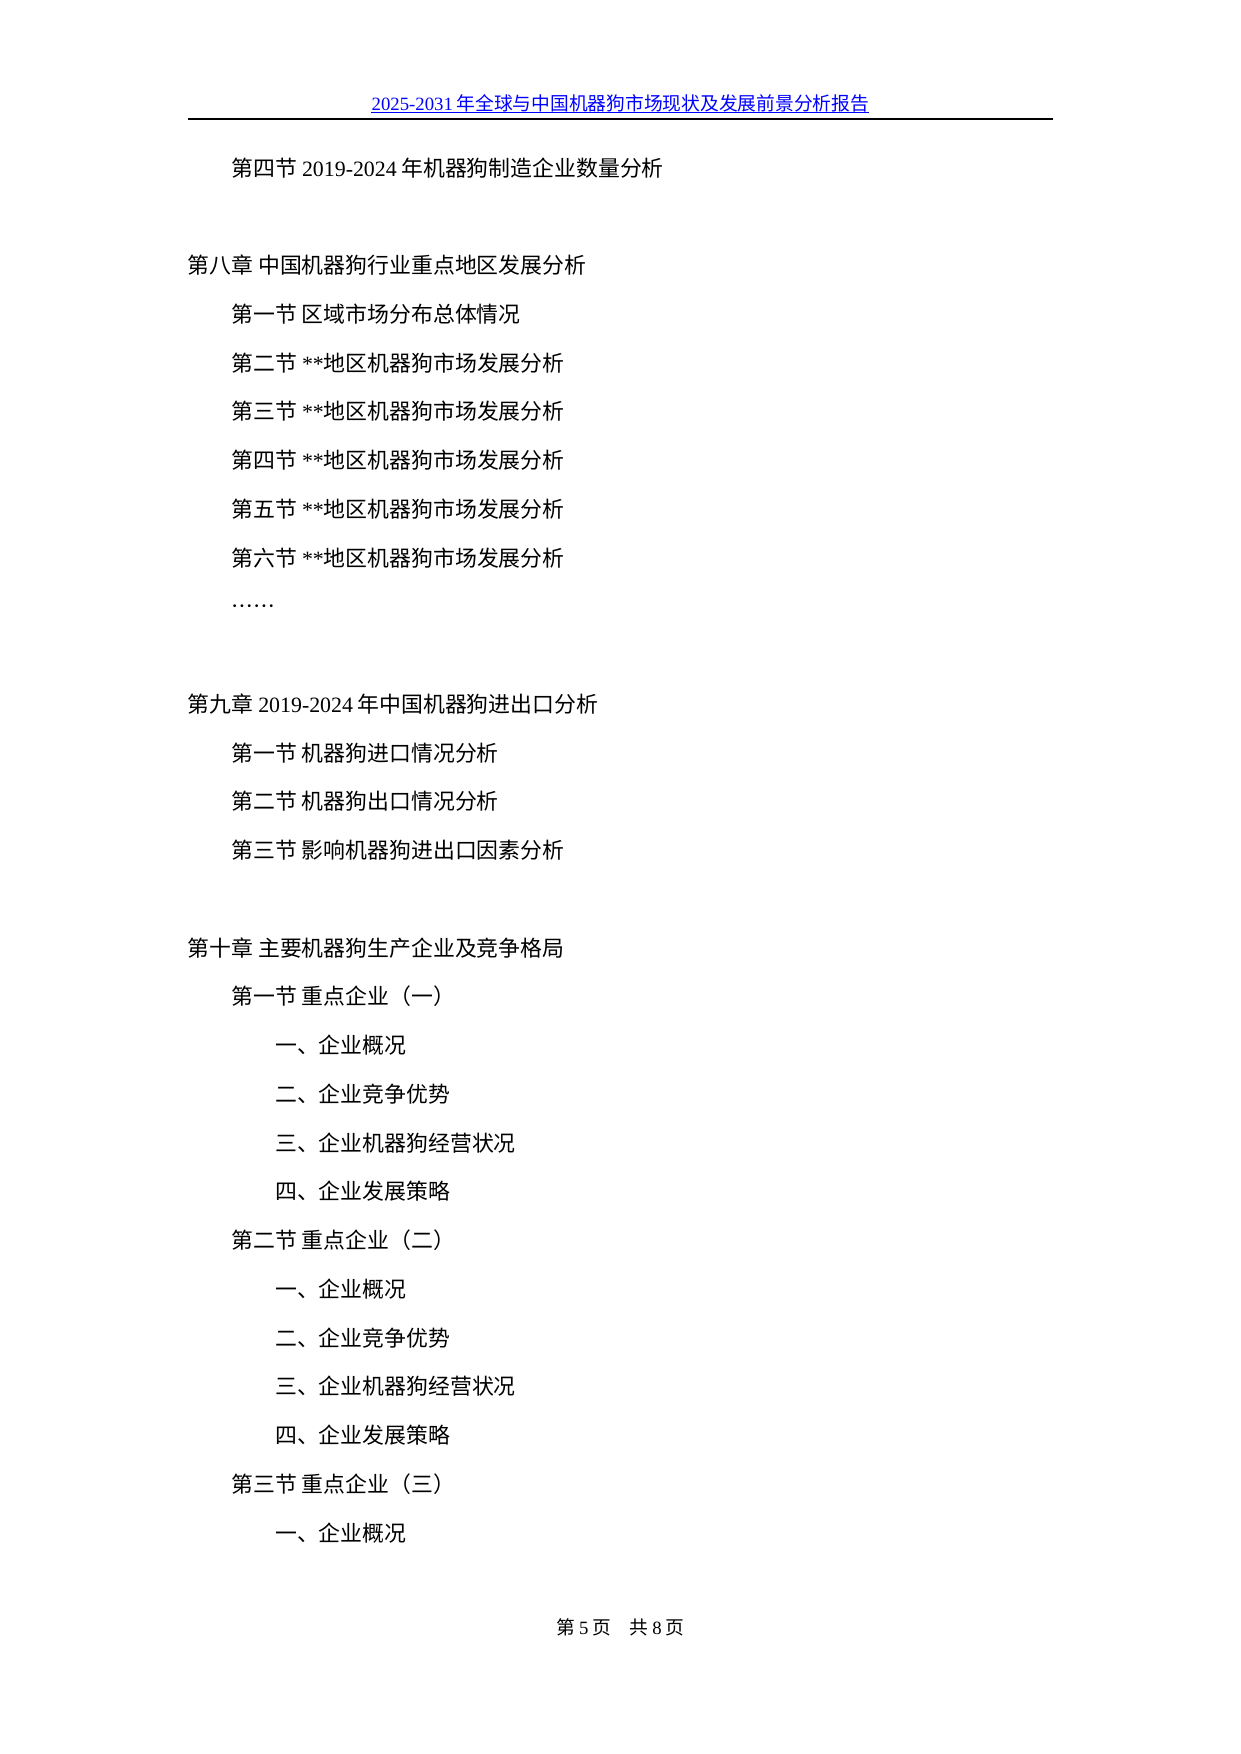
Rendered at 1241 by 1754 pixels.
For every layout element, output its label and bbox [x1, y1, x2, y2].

text [187, 150, 1053, 1548]
